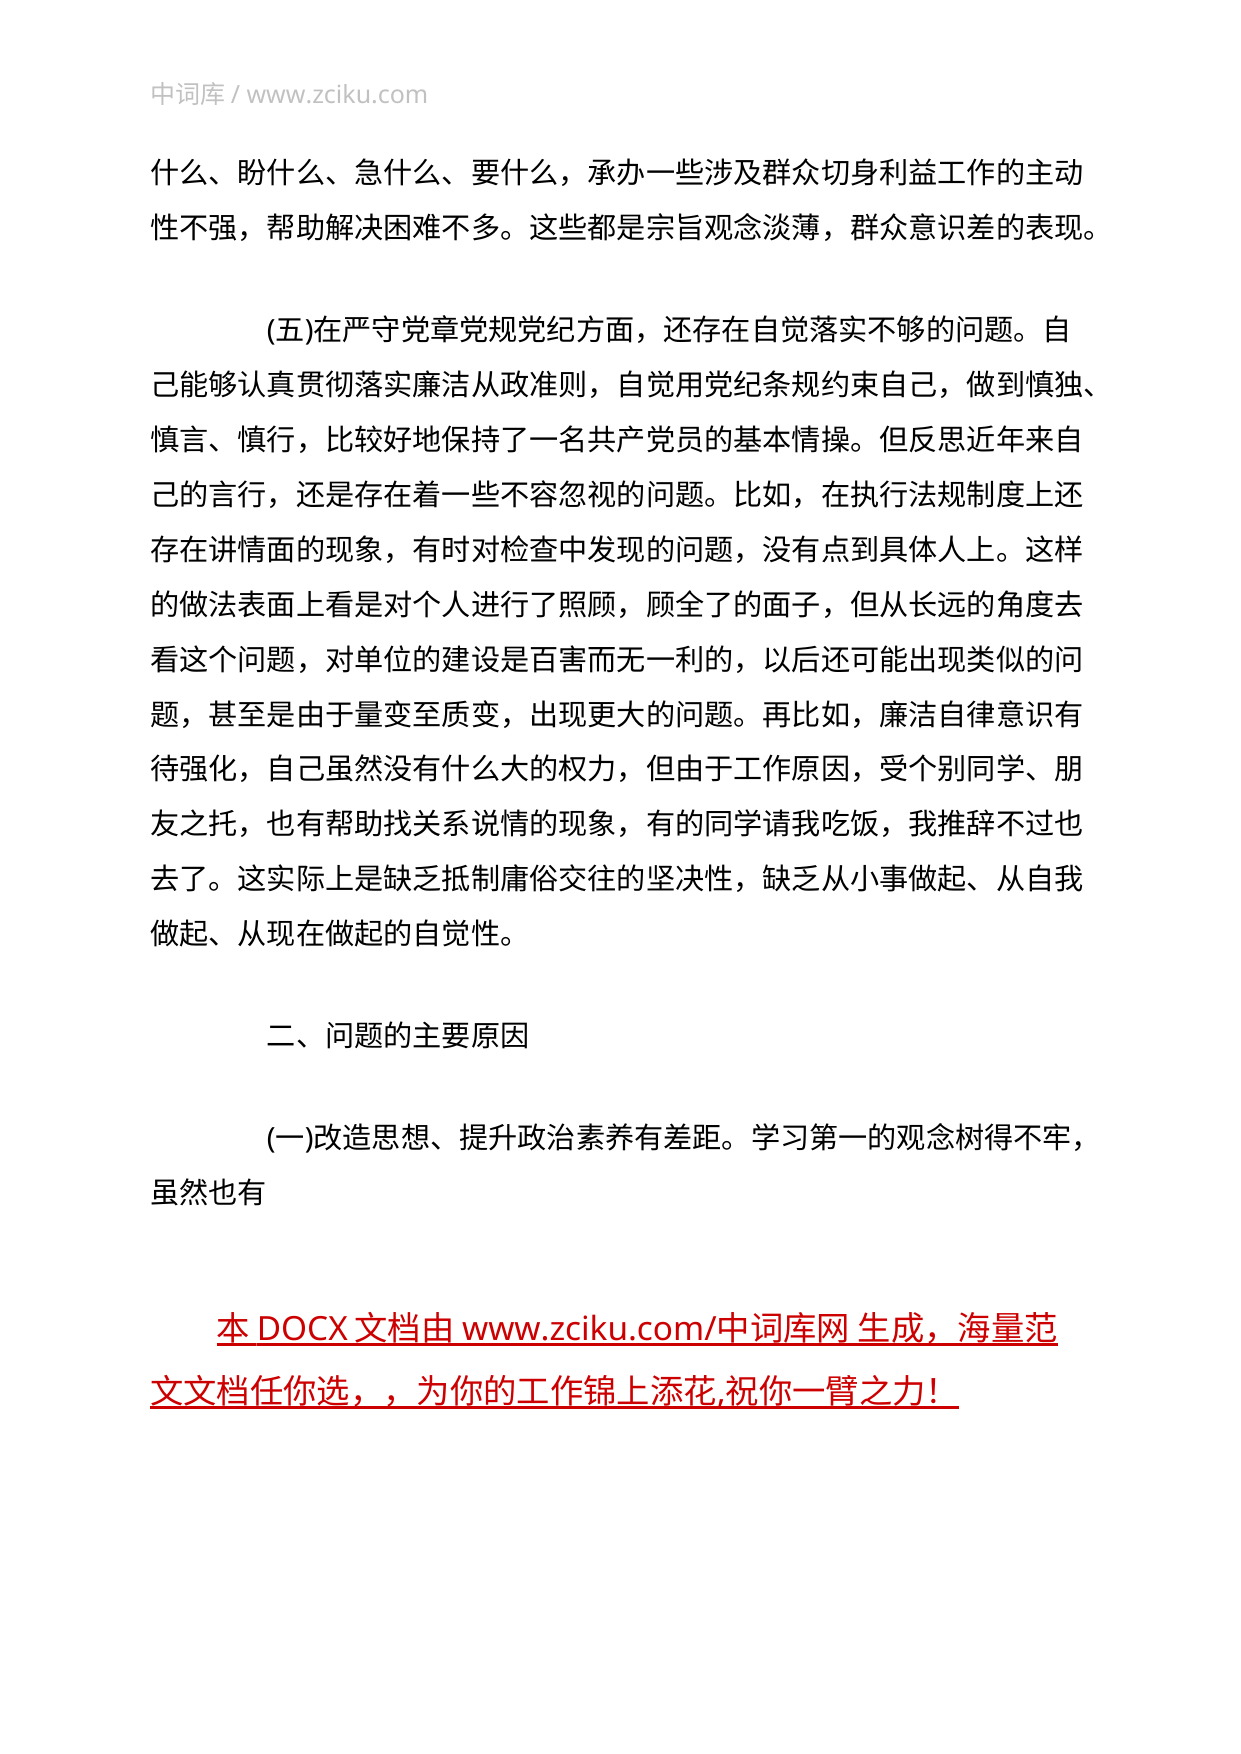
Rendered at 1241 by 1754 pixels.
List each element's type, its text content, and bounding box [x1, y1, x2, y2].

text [150, 150, 1090, 247]
text (五)在严守党章党规党纪方面，还存在自觉落实不够的问题。自己能够认真贯彻落实廉洁从政准则，自觉用党纪条规约束自己，做到慎独、慎言、慎行，比较好地保持了一名共产党员的基本情操。但反思近年来自己的言行，还是存在着一些不容忽视的问题。比如，在执行法规制度上还存在讲情面的现象，有时对检查中发现的问题，没有点到具体人上。这样的做法表面上看是对个人进行了照顾，顾全了的面子，但从长远的角度去看这个问题，对单位的建设是百害而无一利的，以后还可能出现类似的问题，甚至是由于量变至质变，出现更大的问题。再比如，廉洁自律意识有待强化，自己虽然没有什么大的权力，但由于工作原因，受个别同学、朋友之托，也有帮助找关系说情的现象，有的同学请我吃饭，我推辞不过也去了。这实际上是缺乏抵制庸俗交往的坚决性，缺乏从小事做起、从自我做起、从现在做起的自觉性。 [150, 307, 1090, 953]
text 本DOCX文档由 www.zciku.com/中词库网 生成，海量范文文档任你选，，为你的工作锦上添花,祝你一臂之力！ [150, 1302, 1090, 1413]
text 二、问题的主要原因 [150, 1012, 1090, 1055]
text (一)改造思想、提升政治素养有差距。学习第一的观念树得不牢，虽然也有 [150, 1114, 1090, 1211]
